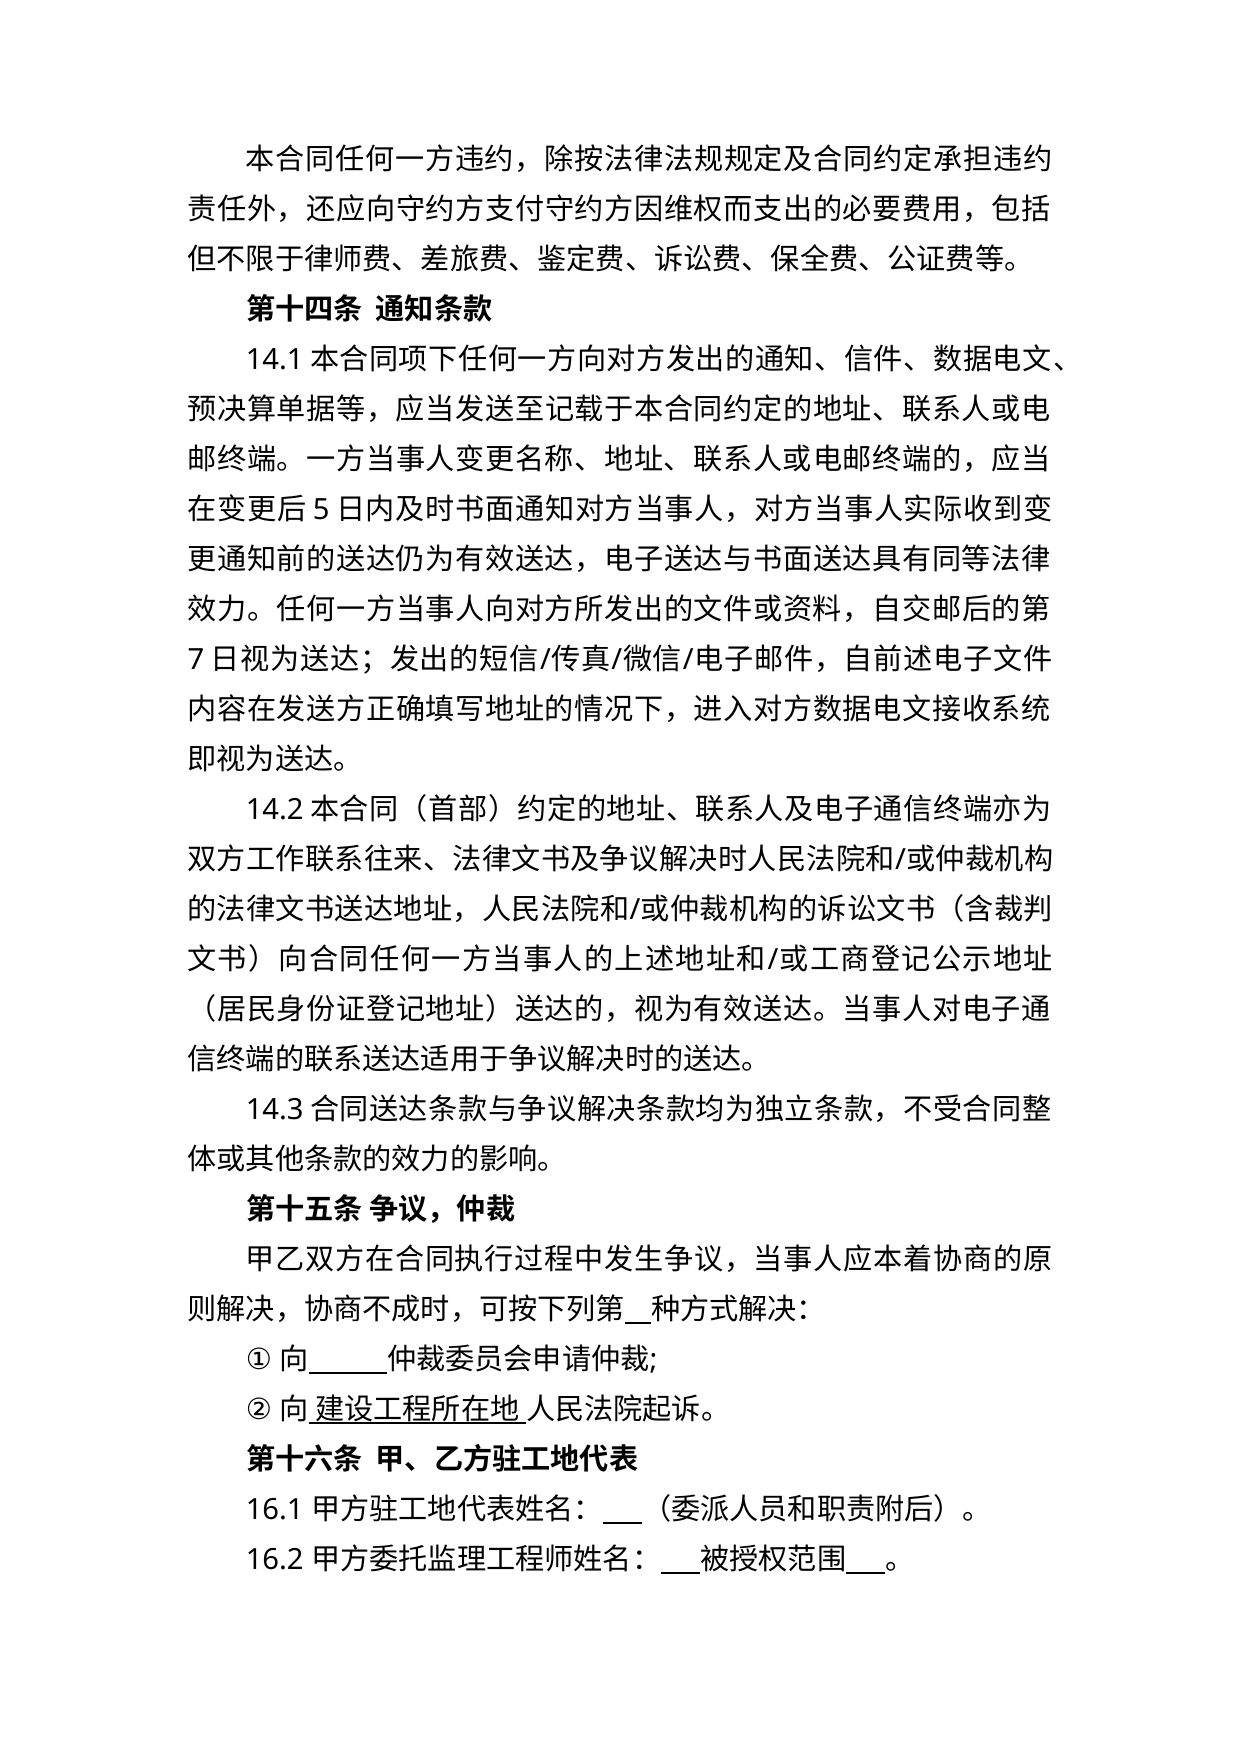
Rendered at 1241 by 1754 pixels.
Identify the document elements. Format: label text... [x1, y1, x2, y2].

text 16.1 甲方驻工地代表姓名： （委派人员和职责附后）。 [187, 1479, 1053, 1529]
text 第十六条 甲、乙方驻工地代表 [187, 1429, 1053, 1479]
text 甲乙双方在合同执行过程中发生争议，当事人应本着协商的原则解决，协商不成时，可按下列第 种方式解决： [187, 1229, 1053, 1329]
text 16.2 甲方委托监理工程师姓名： 被授权范围 。 [187, 1529, 1053, 1579]
text ② 向 建设工程所在地 人民法院起诉。 [187, 1379, 1053, 1429]
text 第十四条 通知条款 [187, 279, 1053, 329]
text ① 向 仲裁委员会申请仲裁; [187, 1329, 1053, 1379]
text 本合同任何一方违约，除按法律法规规定及合同约定承担违约责任外，还应向守约方支付守约方因维权而支出的必要费用，包括但不限于律师费、差旅费、鉴定费、诉讼费、保全费、公证费等。 [187, 129, 1053, 279]
text 14.3合同送达条款与争议解决条款均为独立条款，不受合同整体或其他条款的效力的影响。 [187, 1079, 1053, 1179]
text 14.2本合同（首部）约定的地址、联系人及电子通信终端亦为双方工作联系往来、法律文书及争议解决时人民法院和/或仲裁机构的法律文书送达地址，人民法院和/或仲裁机构的诉讼文书（含裁判文书）向合同任何一方当事人的上述地址和/或工商登记公示地址（居民身份证登记地址）送达的，视为有效送达。当事人对电子通信终端的联系送达适用于争议解决时的送达。 [187, 779, 1053, 1079]
text 第十五条 争议，仲裁 [187, 1179, 1053, 1229]
text 14.1本合同项下任何一方向对方发出的通知、信件、数据电文、预决算单据等，应当发送至记载于本合同约定的地址、联系人或电邮终端。一方当事人变更名称、地址、联系人或电邮终端的，应当在变更后5日内及时书面通知对方当事人，对方当事人实际收到变更通知前的送达仍为有效送达，电子送达与书面送达具有同等法律效力。任何一方当事人向对方所发出的文件或资料，自交邮后的第7日视为送达；发出的短信/传真/微信/电子邮件，自前述电子文件内容在发送方正确填写地址的情况下，进入对方数据电文接收系统即视为送达。 [187, 329, 1053, 779]
